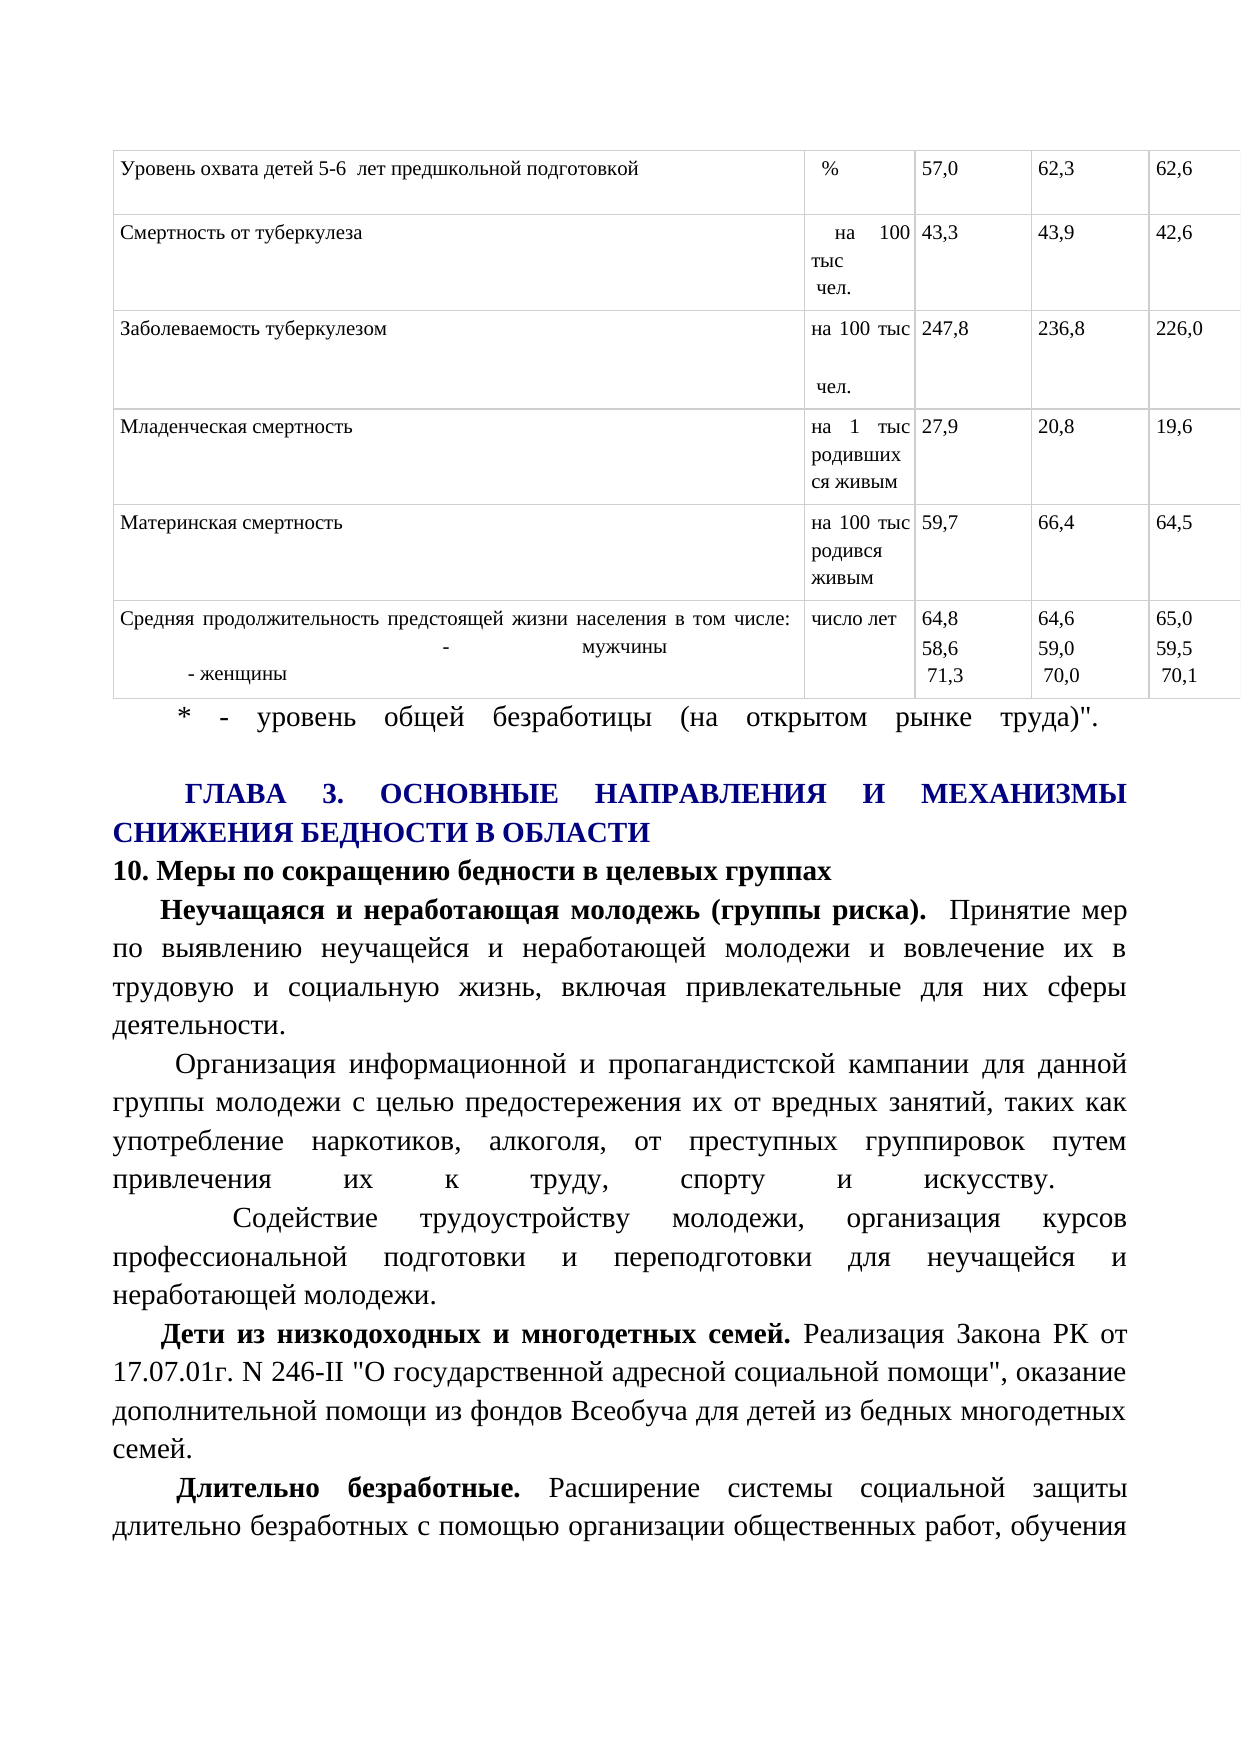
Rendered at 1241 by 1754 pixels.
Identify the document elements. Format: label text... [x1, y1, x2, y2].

table_cell 43,3 [916, 215, 1031, 310]
table_cell Смертность от туберкулеза [114, 215, 804, 310]
table_cell 57,0 [916, 151, 1031, 214]
table_cell 42,6 [1150, 215, 1240, 310]
text 10. Меры по сокращению бедности в целевых группах [112, 853, 1128, 887]
table_cell 59,7 [916, 505, 1031, 600]
text Неучащаяся и неработающая молодежь (группы риска). Принятие мер по выявлению неучащейся и неработающей молодежи и вовлечение их в трудовую и социальную жизнь, включая привлекательные для них сферы деятельности. Организация информационной и пропагандистской кампании для данной группы молодежи с целью предостережения их от вредных занятий, таких как употребление наркотиков, алкоголя, от преступных группировок путем привлечения их к труду, спорту и искусству. Содействие трудоустройству молодежи, организация курсов профессиональной подготовки и переподготовки для неучащейся и неработающей молодежи. [112, 892, 1128, 1311]
table_cell на 1 тыс родившихся живым [805, 410, 914, 504]
table_cell 62,6 [1150, 151, 1240, 214]
text Дети из низкодоходных и многодетных семей. Реализация Закона РК от 17.07.01г. N 246-II "О государственной адресной социальной помощи", оказание дополнительной помощи из фондов Всеобуча для детей из бедных многодетных семей. [112, 1316, 1128, 1465]
table_cell Уровень охвата детей 5-6 лет предшкольной подготовкой [114, 151, 804, 214]
table_cell Материнская смертность [114, 505, 804, 600]
table_cell 65,0 59,5 70,1 [1150, 601, 1240, 698]
table_cell 64,8 58,6 71,3 [916, 601, 1031, 698]
table_cell число лет [805, 601, 914, 698]
table_cell на 100 тыс чел. [805, 311, 914, 408]
table_cell 19,6 [1150, 410, 1240, 504]
table_cell 247,8 [916, 311, 1031, 408]
table_cell на 100 тыс чел. [805, 215, 914, 310]
table_cell 236,8 [1032, 311, 1148, 408]
table_cell 43,9 [1032, 215, 1148, 310]
table_cell 226,0 [1150, 311, 1240, 408]
table_cell 62,3 [1032, 151, 1148, 214]
table_cell % [805, 151, 914, 214]
table_cell Заболеваемость туберкулезом [114, 311, 804, 408]
table_cell на 100 тыс родився живым [805, 505, 914, 600]
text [112, 1470, 1128, 1542]
table_cell 66,4 [1032, 505, 1148, 600]
text ГЛАВА 3. ОСНОВНЫЕ НАПРАВЛЕНИЯ И МЕХАНИЗМЫ СНИЖЕНИЯ БЕДНОСТИ В ОБЛАСТИ [112, 776, 1128, 848]
table_cell 64,5 [1150, 505, 1240, 600]
text * - уровень общей безработицы (на открытом рынке труда)". [112, 699, 1128, 771]
table_cell Младенческая смертность [114, 410, 804, 504]
table_cell 64,6 59,0 70,0 [1032, 601, 1148, 698]
table_cell 20,8 [1032, 410, 1148, 504]
table_cell 27,9 [916, 410, 1031, 504]
table_cell Средняя продолжительность предстоящей жизни населения в том числе: - мужчины - женщины [114, 601, 804, 698]
